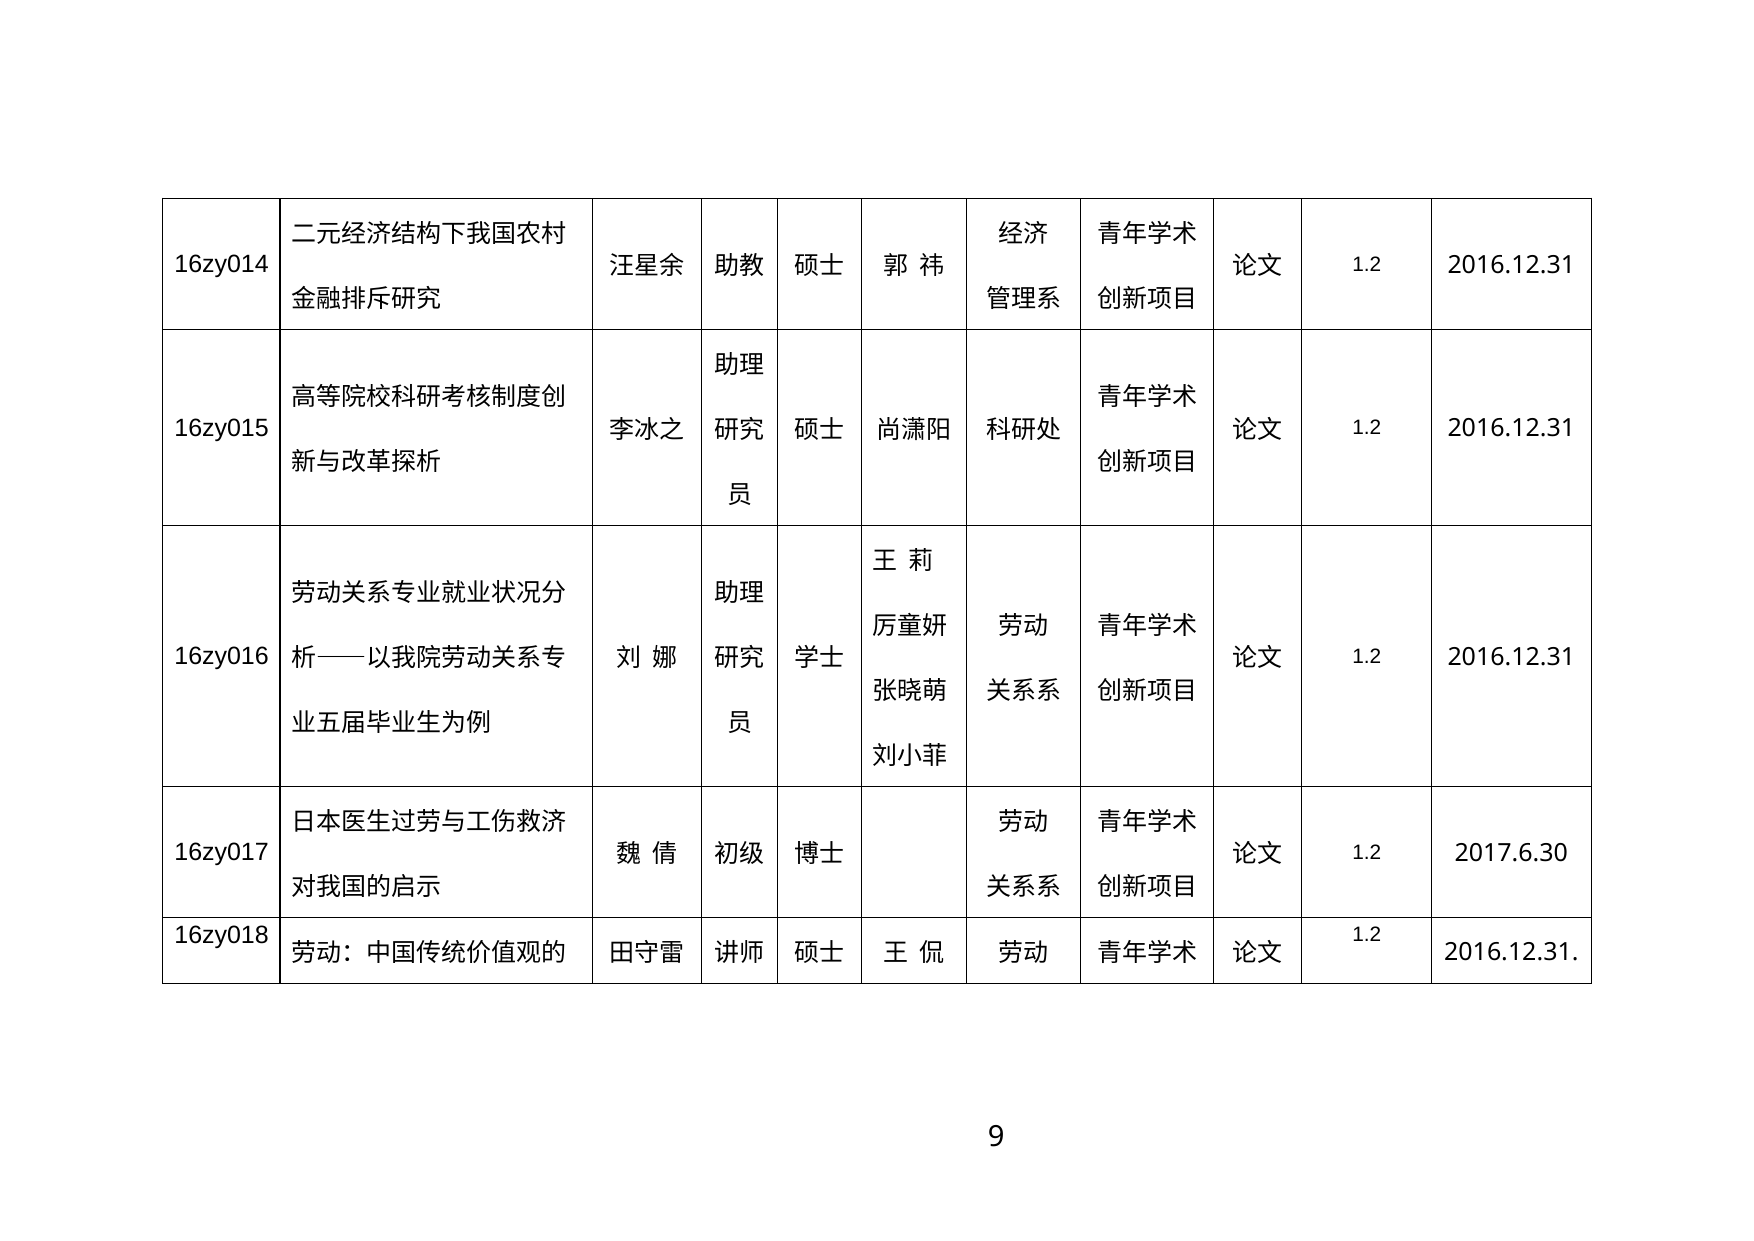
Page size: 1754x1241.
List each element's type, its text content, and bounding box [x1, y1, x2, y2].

table_cell 劳动 关系系 [967, 787, 1080, 917]
table_cell 2017.6.30 [1432, 787, 1591, 917]
table_cell 2016.12.31 [1432, 526, 1591, 786]
table_cell 青年学术创新项目 [1081, 787, 1213, 917]
table_cell 16zy016 [163, 526, 279, 786]
table_cell 高等院校科研考核制度创新与改革探析 [281, 330, 592, 525]
table_cell 硕士 [778, 199, 861, 329]
table_cell 刘 娜 [593, 526, 701, 786]
table_cell 硕士 [778, 330, 861, 525]
table_cell 2016.12.31. [1432, 918, 1591, 983]
table_cell 二元经济结构下我国农村金融排斥研究 [281, 199, 592, 329]
table_cell 1.2 [1302, 918, 1431, 983]
table_cell 16zy015 [163, 330, 279, 525]
table_cell 2016.12.31 [1432, 330, 1591, 525]
table_cell 论文 [1214, 526, 1301, 786]
table_cell 论文 [1214, 199, 1301, 329]
table_cell 日本医生过劳与工伤救济对我国的启示 [281, 787, 592, 917]
table_cell 1.2 [1302, 787, 1431, 917]
table_cell 论文 [1214, 330, 1301, 525]
table_cell 16zy017 [163, 787, 279, 917]
table_cell 青年学术创新项目 [1081, 330, 1213, 525]
table_cell 2016.12.31 [1432, 199, 1591, 329]
table_cell 助理 研究员 [702, 330, 777, 525]
table_cell 初级 [702, 787, 777, 917]
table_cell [281, 918, 592, 983]
table_cell 助理 研究员 [702, 526, 777, 786]
table_cell 1.2 [1302, 526, 1431, 786]
table_cell 博士 [778, 787, 861, 917]
table_cell 尚潇阳 [862, 330, 966, 525]
table_cell 16zy018 [163, 918, 279, 983]
table_cell 田守雷 [593, 918, 701, 983]
table_cell 讲师 [702, 918, 777, 983]
table_cell 王 侃 [862, 918, 966, 983]
table_cell 论文 [1214, 787, 1301, 917]
table_cell 李冰之 [593, 330, 701, 525]
table_cell 青年学术创新项目 [1081, 199, 1213, 329]
table_cell 科研处 [967, 330, 1080, 525]
table_cell 论文 [1214, 918, 1301, 983]
table_cell 魏 倩 [593, 787, 701, 917]
table_cell 劳动 关系系 [967, 918, 1080, 983]
table_cell 1.2 [1302, 330, 1431, 525]
table_cell 学士 [778, 526, 861, 786]
table_cell 青年学术创新项目 [1081, 526, 1213, 786]
table_cell 助教 [702, 199, 777, 329]
table_cell 郭 祎 [862, 199, 966, 329]
table_cell 经济 管理系 [967, 199, 1080, 329]
table_cell 王 莉 厉童妍 张晓萌 刘小菲 [862, 526, 966, 786]
table_cell 劳动关系专业就业状况分析——以我院劳动关系专业五届毕业生为例 [281, 526, 592, 786]
table_cell 劳动 关系系 [967, 526, 1080, 786]
table_cell 汪星余 [593, 199, 701, 329]
table_cell 1.2 [1302, 199, 1431, 329]
table_cell 硕士 [778, 918, 861, 983]
table_cell 16zy014 [163, 199, 279, 329]
table_cell 青年学术创新项目 [1081, 918, 1213, 983]
table_cell [862, 787, 966, 917]
